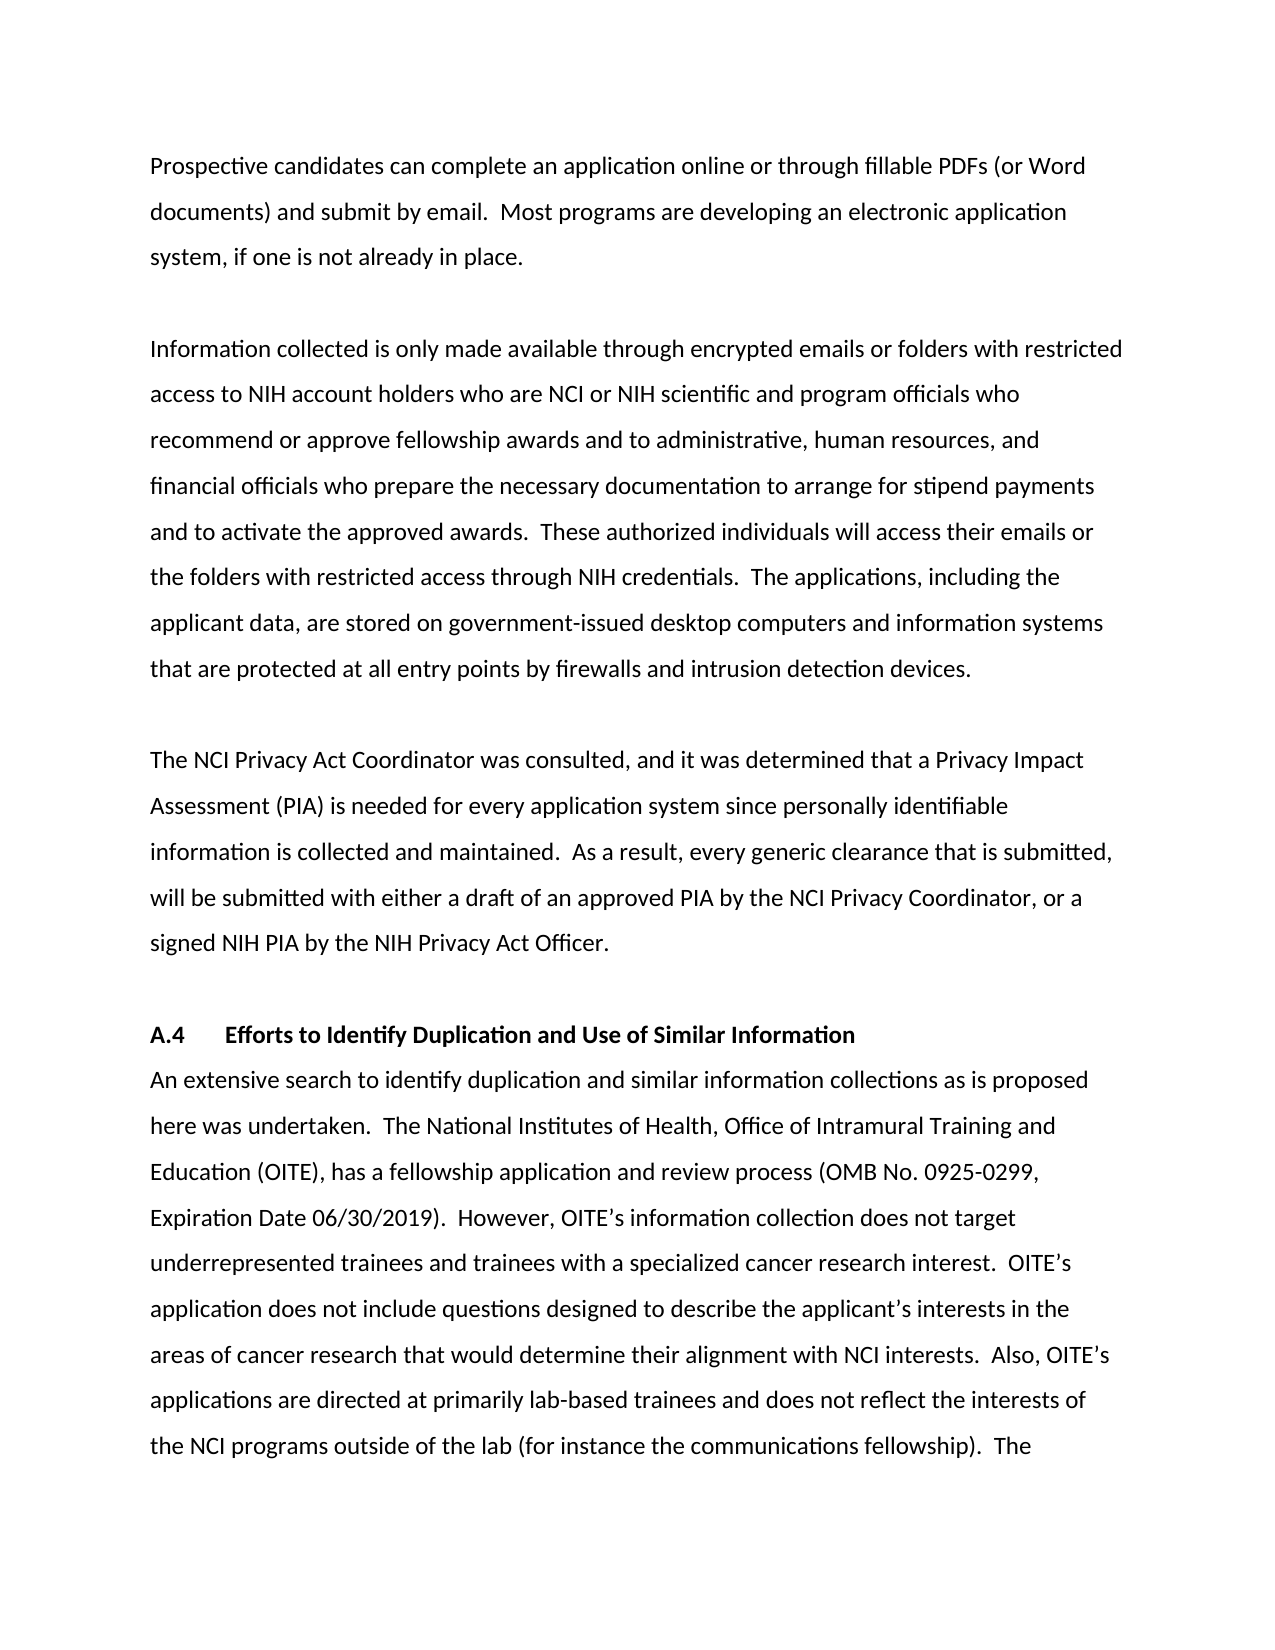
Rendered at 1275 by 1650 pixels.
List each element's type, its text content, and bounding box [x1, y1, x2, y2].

text Prospective candidates can complete an application online or through fillable PDFs (or Word documents) and submit by email. Most programs are developing an electronic application system, if one is not already in place. [150, 150, 1125, 272]
text Information collected is only made available through encrypted emails or folders with restricted access to NIH account holders who are NCI or NIH scientific and program officials who recommend or approve fellowship awards and to administrative, human resources, and financial officials who prepare the necessary documentation to arrange for stipend payments and to activate the approved awards. These authorized individuals will access their emails or the folders with restricted access through NIH credentials. The applications, including the applicant data, are stored on government-issued desktop computers and information systems that are protected at all entry points by firewalls and intrusion detection devices. [150, 333, 1125, 683]
text The NCI Privacy Act Coordinator was consulted, and it was determined that a Privacy Impact Assessment (PIA) is needed for every application system since personally identifiable information is collected and maintained. As a result, every generic clearance that is submitted, will be submitted with either a draft of an approved PIA by the NCI Privacy Coordinator, or a signed NIH PIA by the NIH Privacy Act Officer. [150, 744, 1125, 958]
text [150, 1064, 1125, 1461]
subtitle A.4 Efforts to Identify Duplication and Use of Similar Information [150, 1019, 1125, 1049]
